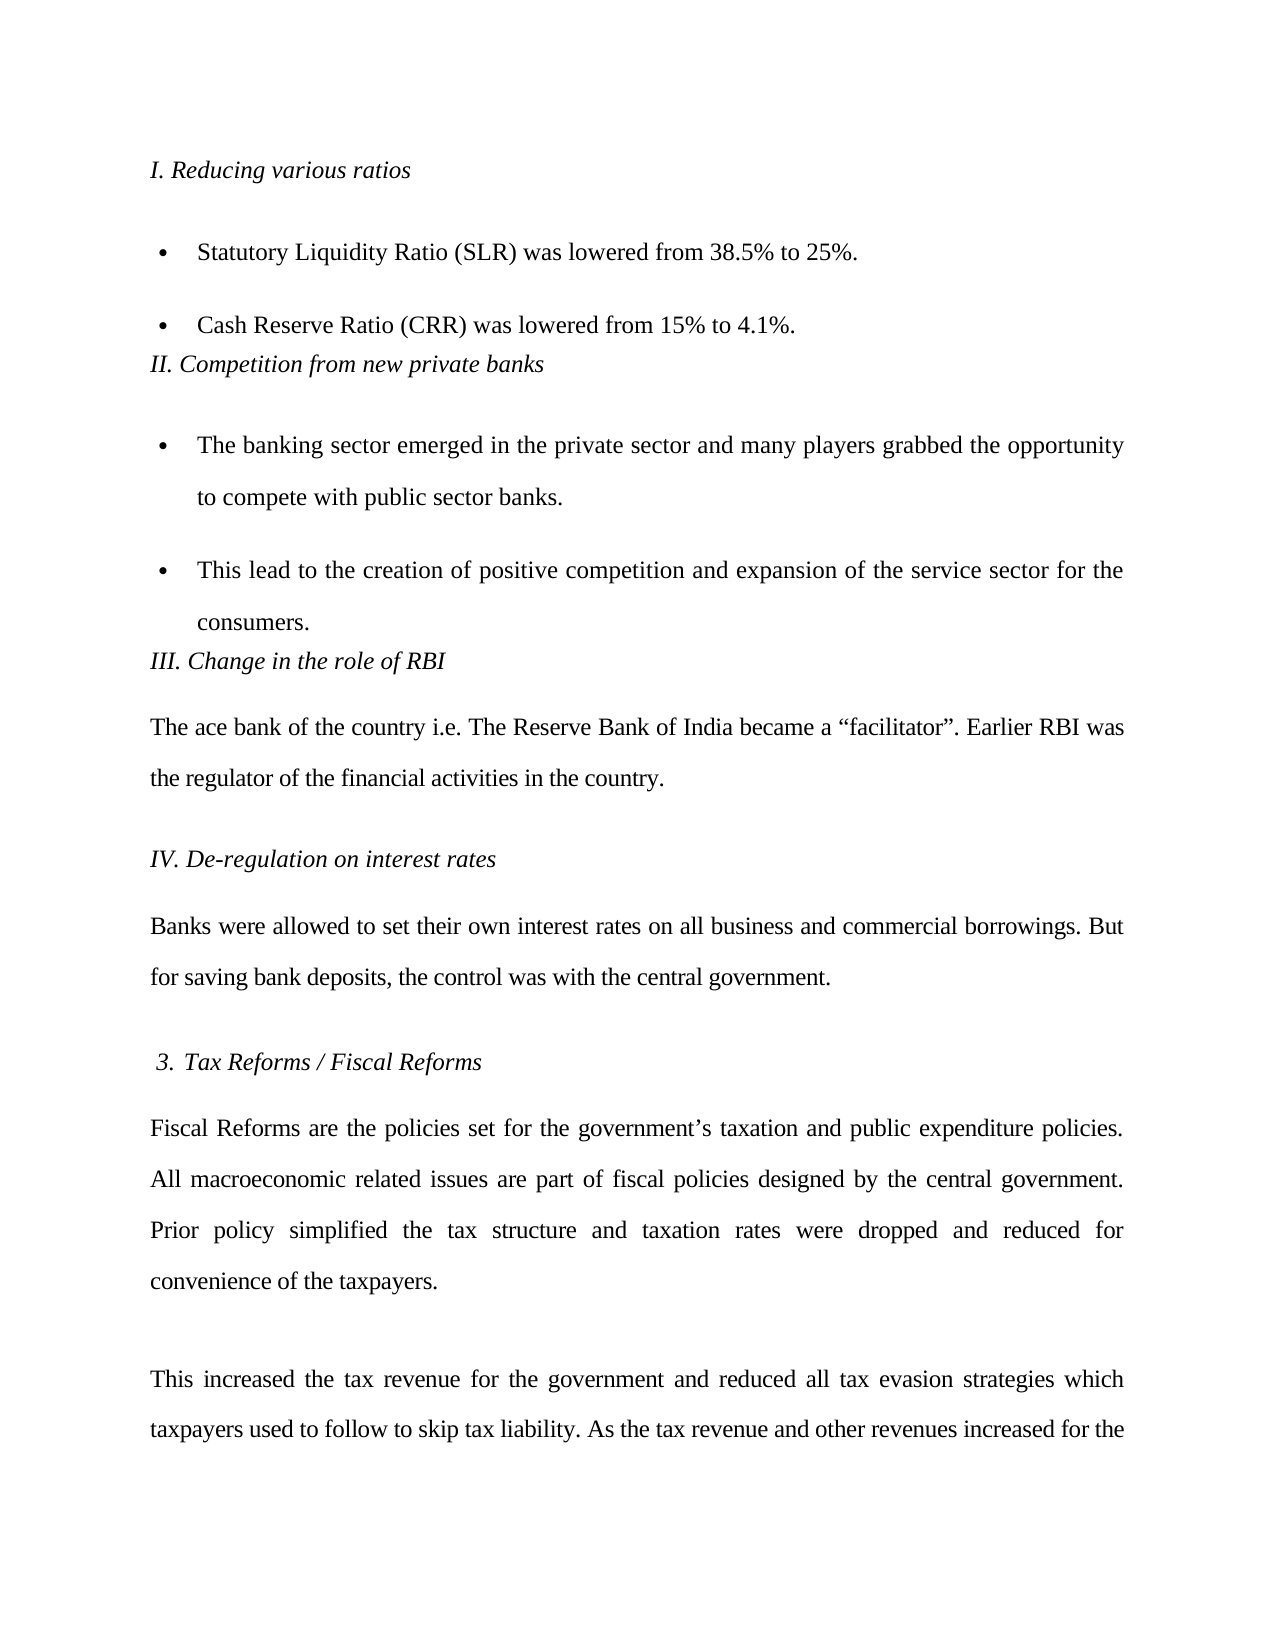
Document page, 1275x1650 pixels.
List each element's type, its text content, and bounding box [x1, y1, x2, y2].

text Fiscal Reforms are the policies set for the government’s taxation and public expenditure policies. All macroeconomic related issues are part of fiscal policies designed by the central government. Prior policy simplified the tax structure and taxation rates were dropped and reduced for convenience of the taxpayers. [150, 1091, 1125, 1295]
list This lead to the creation of positive competition and expansion of the service sector for the consumers. [159, 532, 1125, 636]
subtitle 3. Tax Reforms / Fiscal Reforms [150, 1037, 1125, 1076]
text Banks were allowed to set their own interest rates on all business and commercial borrowings. But for saving bank deposits, the control was with the central government. [150, 889, 1125, 991]
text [150, 1342, 1125, 1443]
subtitle I. Reducing various ratios [150, 150, 1125, 184]
list The banking sector emerged in the private sector and many players grabbed the opportunity to compete with public sector banks. [159, 407, 1125, 511]
subtitle IV. De-regulation on interest rates [150, 839, 1125, 873]
list Cash Reserve Ratio (CRR) was lowered from 15% to 4.1%. [159, 287, 1125, 339]
subtitle II. Competition from new private banks [150, 343, 1125, 378]
list Statutory Liquidity Ratio (SLR) was lowered from 38.5% to 25%. [159, 213, 1125, 265]
text The ace bank of the country i.e. The Reserve Bank of India became a “facilitator”. Earlier RBI was the regulator of the financial activities in the country. [150, 690, 1125, 792]
subtitle III. Change in the role of RBI [150, 640, 1125, 675]
